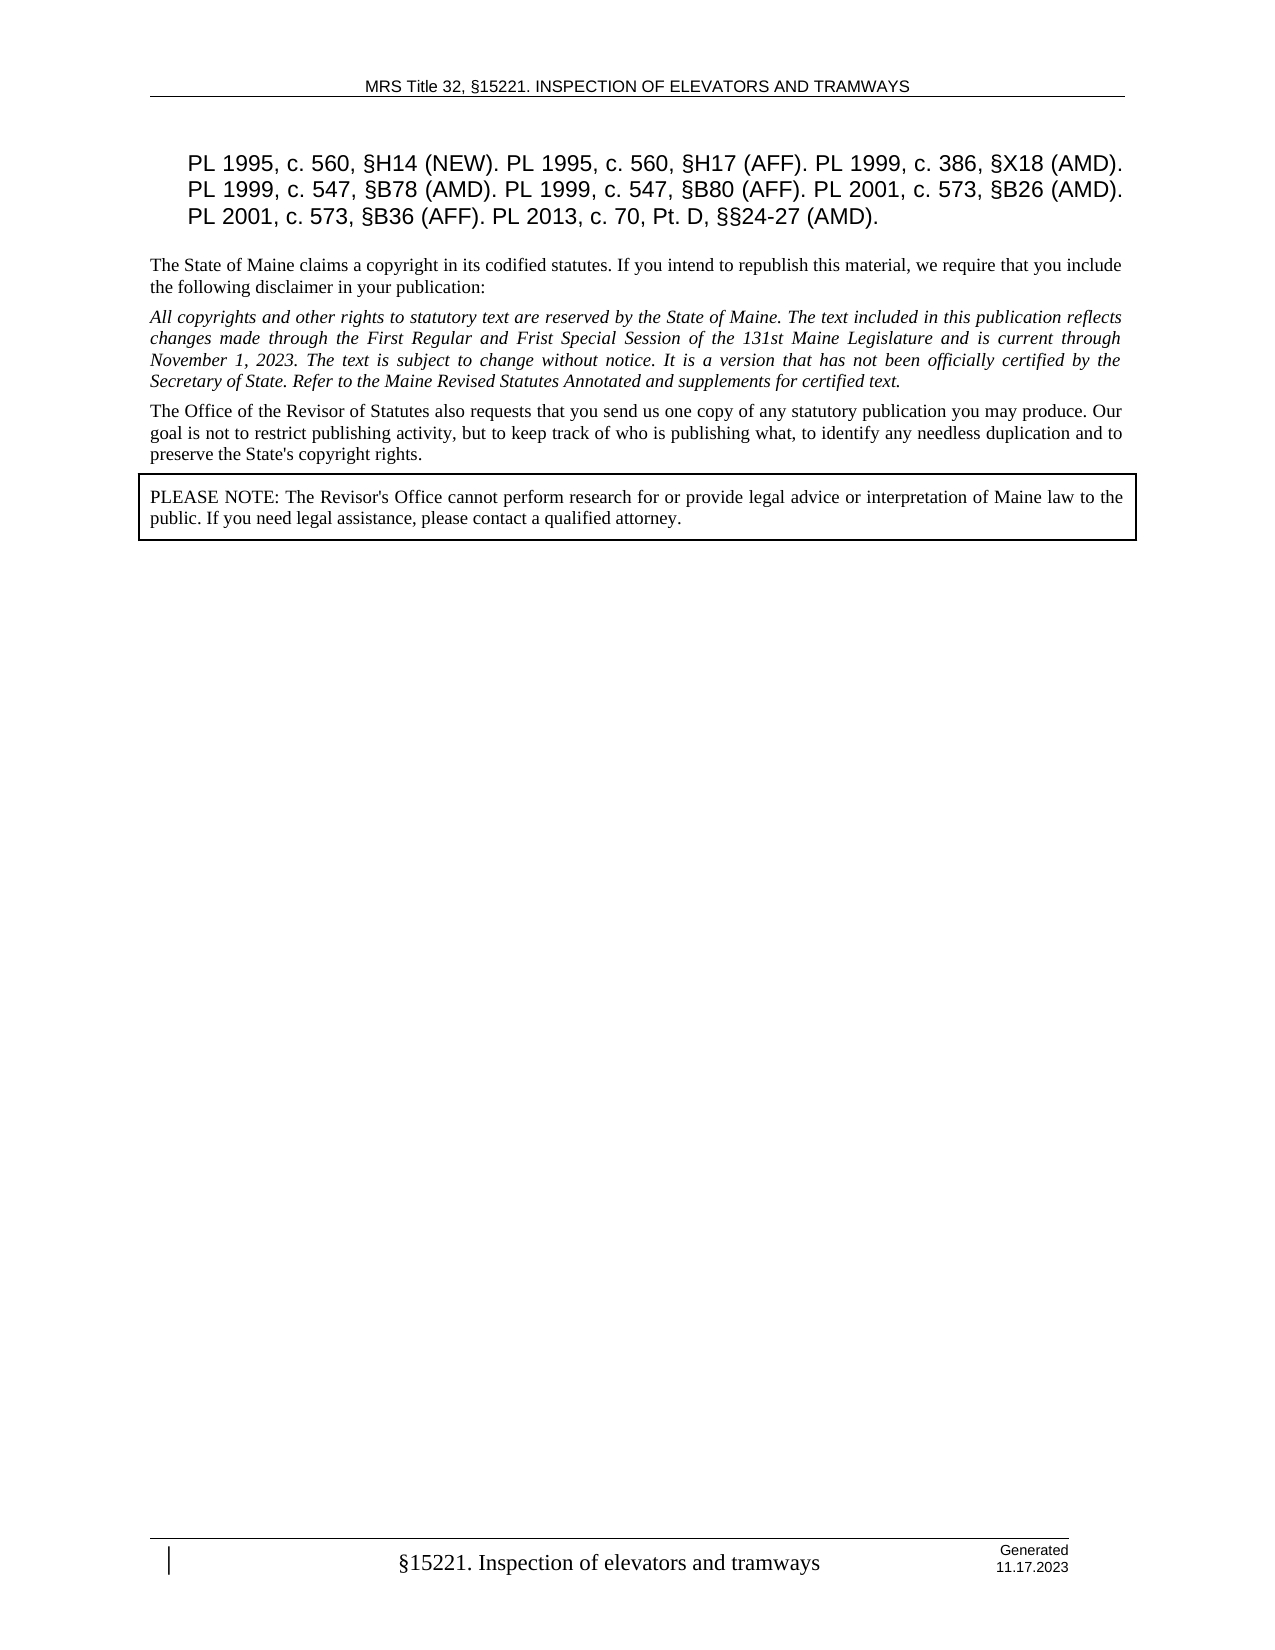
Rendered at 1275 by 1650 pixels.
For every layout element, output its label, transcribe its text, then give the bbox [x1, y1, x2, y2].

text All copyrights and other rights to statutory text are reserved by the State of Maine. The text included in this publication reflects changes made through the First Regular and Frist Special Session of the 131st Maine Legislature and is current through November 1, 2023 . The text is subject to change without notice. It is a version that has not been officially certified by the Secretary of State. Refer to the Maine Revised Statutes Annotated and supplements for certified text. [150, 306, 1125, 392]
text PLEASE NOTE: The Revisor's Office cannot perform research for or provide legal advice or interpretation of Maine law to the public. If you need legal assistance, please contact a qualified attorney. [140, 475, 1135, 539]
text The Office of the Revisor of Statutes also requests that you send us one copy of any statutory publication you may produce. Our goal is not to restrict publishing activity, but to keep track of who is publishing what, to identify any needless duplication and to preserve the State's copyright rights. [150, 400, 1125, 465]
text The State of Maine claims a copyright in its codified statutes. If you intend to republish this material, we require that you include the following disclaimer in your publication: [150, 254, 1125, 297]
text PL 1995, c. 560, §H14 (NEW). PL 1995, c. 560, §H17 (AFF). PL 1999, c. 386, §X18 (AMD). PL 1999, c. 547, §B78 (AMD). PL 1999, c. 547, §B80 (AFF). PL 2001, c. 573, §B26 (AMD). PL 2001, c. 573, §B36 (AFF). PL 2013, c. 70, Pt. D, §§24-27 (AMD). [187, 150, 1125, 229]
